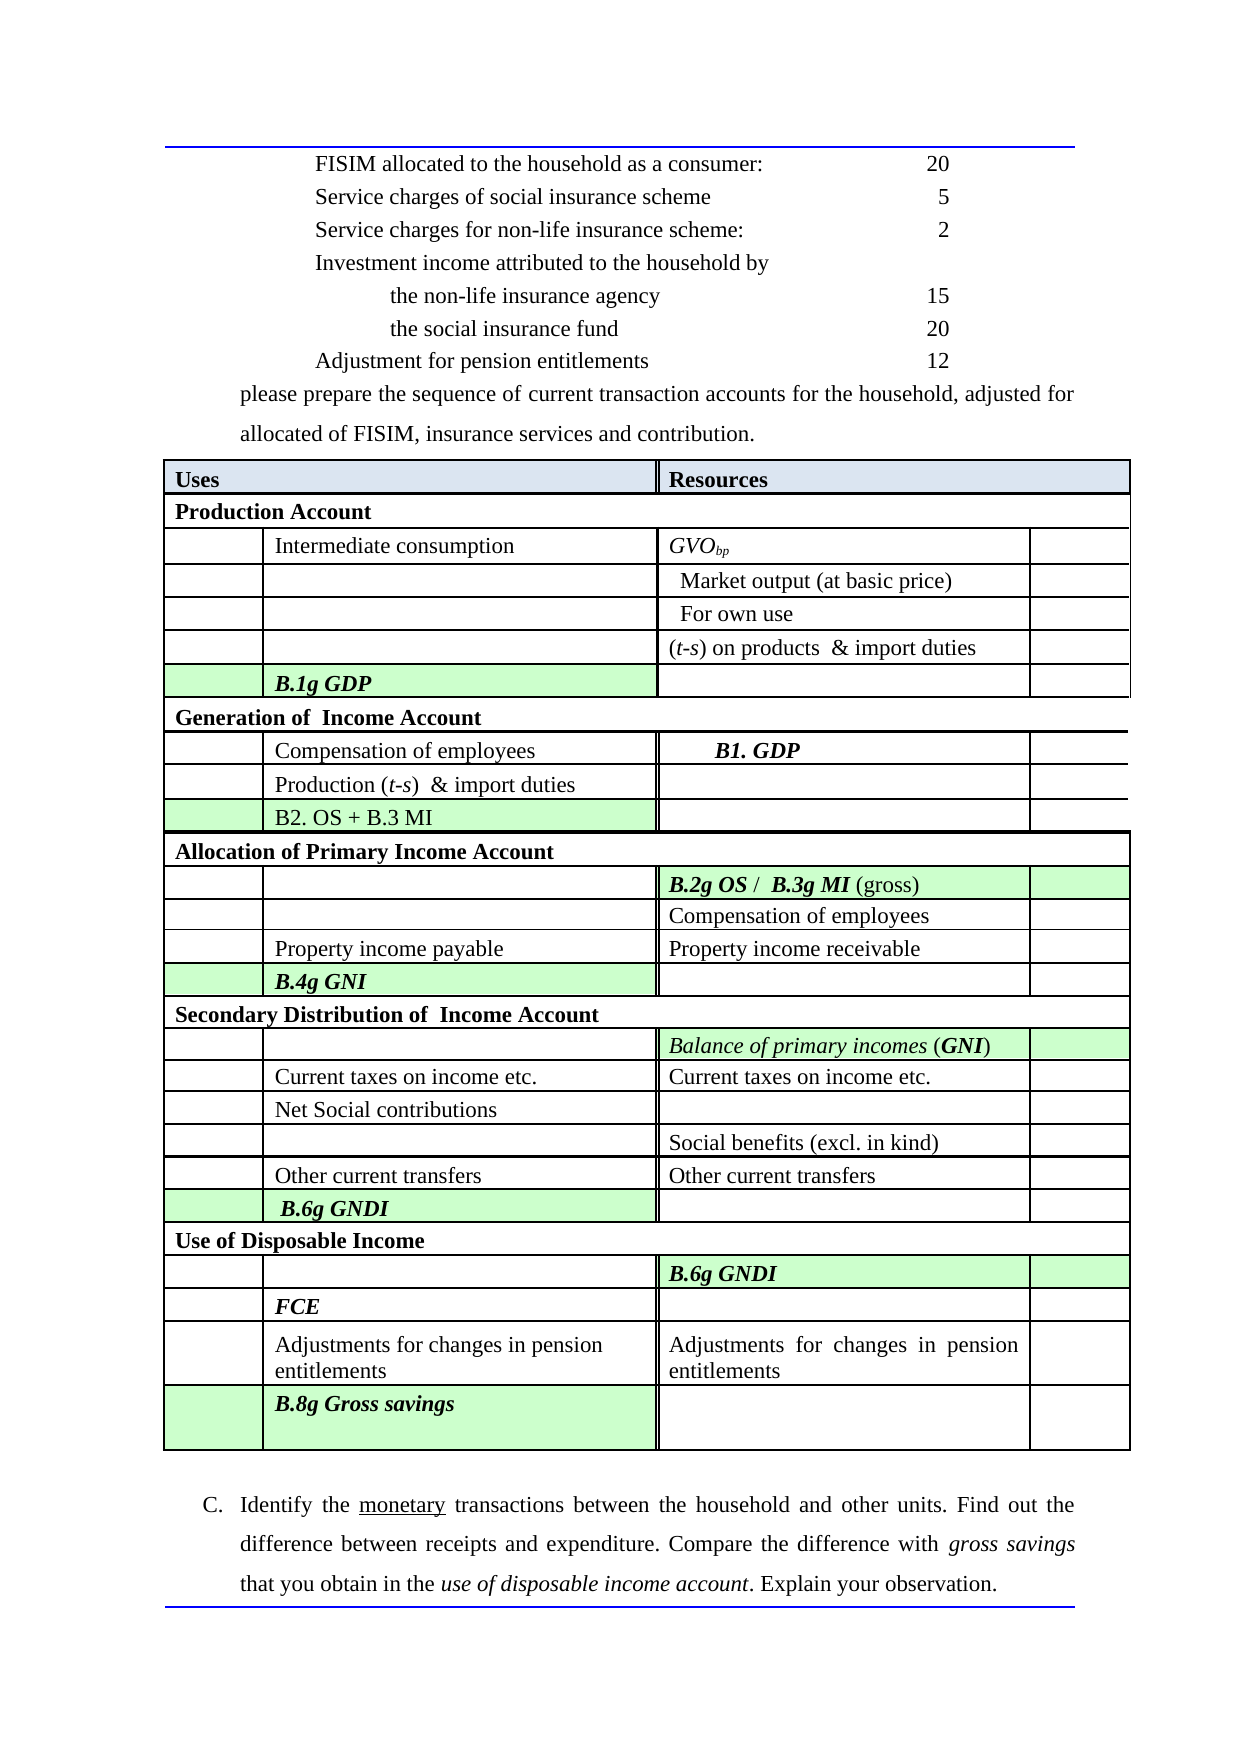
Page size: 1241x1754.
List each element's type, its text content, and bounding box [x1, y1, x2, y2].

table_cell [1031, 629, 1130, 663]
table_cell B.6g GNDI [264, 1190, 655, 1221]
table_cell [1031, 1092, 1129, 1123]
text the social insurance fund 20 [315, 314, 1075, 341]
table_cell Secondary Distribution of Income Account [165, 997, 1129, 1027]
table_cell [165, 1190, 262, 1221]
table_cell B.1g GDP [264, 665, 656, 696]
table_cell [660, 765, 1029, 798]
table_cell [660, 1386, 1029, 1416]
table_cell [264, 565, 656, 596]
table_cell [660, 1092, 1029, 1123]
text Investment income attributed to the household by [315, 249, 1075, 275]
table_cell Use of Disposable Income [165, 1223, 1129, 1254]
table_cell [660, 1190, 1029, 1221]
table_cell [165, 765, 262, 798]
table_cell [165, 1386, 262, 1416]
table_cell [1031, 1190, 1129, 1221]
table_cell Other current transfers [660, 1158, 1029, 1188]
table_cell [165, 1092, 262, 1123]
table_cell [264, 1256, 655, 1287]
table_cell [1031, 1322, 1129, 1383]
table_cell [264, 631, 656, 663]
table_cell B.8g Gross savings [264, 1386, 655, 1416]
table_cell [165, 1322, 262, 1383]
table_cell [1031, 1158, 1129, 1188]
text Service charges of social insurance scheme 5 [315, 183, 1075, 209]
text FISIM allocated to the household as a consumer: 20 [315, 150, 1075, 176]
table_cell B1. GDP [660, 733, 1029, 763]
table_cell [1031, 1125, 1129, 1155]
table_cell For own use [659, 598, 1029, 629]
table_cell [165, 964, 262, 994]
table_cell Allocation of Primary Income Account [165, 834, 1129, 865]
table_cell [264, 1416, 655, 1449]
table_cell [165, 529, 262, 562]
table_cell [165, 1289, 262, 1319]
table_header Uses [165, 461, 655, 492]
table_cell [165, 1416, 262, 1449]
table_cell [1031, 763, 1130, 798]
table_header Resources [660, 461, 1129, 492]
table_cell Intermediate consumption [264, 529, 656, 562]
table_cell [264, 867, 655, 898]
table_cell B.6g GNDI [660, 1256, 1029, 1287]
table_cell Property income payable [264, 930, 655, 962]
text Service charges for non-life insurance scheme: 2 [315, 216, 1075, 242]
table_cell Property income receivable [660, 930, 1029, 962]
table_cell [1031, 1416, 1129, 1449]
table_cell Social benefits (excl. in kind) [660, 1125, 1029, 1155]
table_cell [165, 867, 262, 898]
table_cell [1031, 1386, 1129, 1416]
table_cell [660, 1289, 1029, 1319]
table_cell [165, 733, 262, 763]
table_cell [165, 930, 262, 962]
table_cell [1031, 964, 1129, 994]
table_cell [165, 900, 262, 929]
text Adjustment for pension entitlements 12 [315, 347, 1075, 374]
table_cell [165, 800, 262, 830]
table_cell Adjustments for changes in pension entitlements [660, 1322, 1029, 1383]
table_cell [1031, 1289, 1129, 1319]
table_cell [264, 598, 656, 629]
table_cell [1031, 930, 1129, 962]
text please prepare the sequence of current transaction accounts for the household, adjusted for allocated of FISIM, insurance services and contribution. [240, 380, 1075, 446]
table_cell [660, 800, 1029, 830]
table_cell [264, 900, 655, 929]
table_cell [165, 565, 262, 596]
table_cell [1031, 1029, 1129, 1058]
table_cell [1031, 663, 1130, 696]
table_cell [660, 1416, 1029, 1449]
table_cell Current taxes on income etc. [660, 1061, 1029, 1090]
table_cell B.4g GNI [264, 964, 655, 994]
table_cell B.2g OS / B.3g MI (gross) [660, 867, 1029, 898]
table_cell FCE [264, 1289, 655, 1319]
table_cell Net Social contributions [264, 1092, 655, 1123]
table_cell Adjustments for changes in pension entitlements [264, 1322, 655, 1383]
table_cell Compensation of employees [660, 900, 1029, 929]
table_cell Compensation of employees [264, 733, 655, 763]
table_cell Production Account [165, 495, 1130, 527]
table_cell Other current transfers [264, 1158, 655, 1188]
table_cell [1031, 563, 1130, 596]
table_cell [165, 1029, 262, 1058]
table_cell [1031, 1256, 1129, 1287]
table_cell GVObp [659, 529, 1029, 562]
table_cell [660, 964, 1029, 994]
table_cell [1031, 596, 1130, 629]
table_cell [1031, 798, 1130, 830]
text the non-life insurance agency 15 [315, 282, 1075, 308]
table_cell [165, 1256, 262, 1287]
table_cell Production (t-s) & import duties [264, 765, 655, 798]
table_cell [165, 1158, 262, 1188]
table_cell (t-s) on products & import duties [659, 631, 1029, 663]
table_cell Market output (at basic price) [659, 565, 1029, 596]
table_cell [1031, 1061, 1129, 1090]
list Identify the monetary transactions between the household and other units. Find out the difference between receipts and expenditure. Compare the difference with gross savings that you obtain in the use of disposable income account. Explain your observation. [202, 1491, 1075, 1596]
table_cell B2. OS + B.3 MI [264, 800, 655, 830]
table_cell [165, 665, 262, 696]
table_cell [165, 631, 262, 663]
table_cell [1031, 900, 1129, 929]
table_cell Current taxes on income etc. [264, 1061, 655, 1090]
table_cell [659, 665, 1029, 696]
table_cell [165, 1061, 262, 1090]
table_cell [264, 1125, 655, 1155]
table_cell Generation of Income Account [165, 696, 1130, 730]
table_cell [165, 1125, 262, 1155]
table_cell [264, 1029, 655, 1058]
table_cell [1031, 730, 1130, 763]
table_cell Balance of primary incomes (GNI) [660, 1029, 1029, 1058]
table_cell [1031, 867, 1129, 898]
table_cell [165, 598, 262, 629]
table_cell [1031, 527, 1130, 562]
